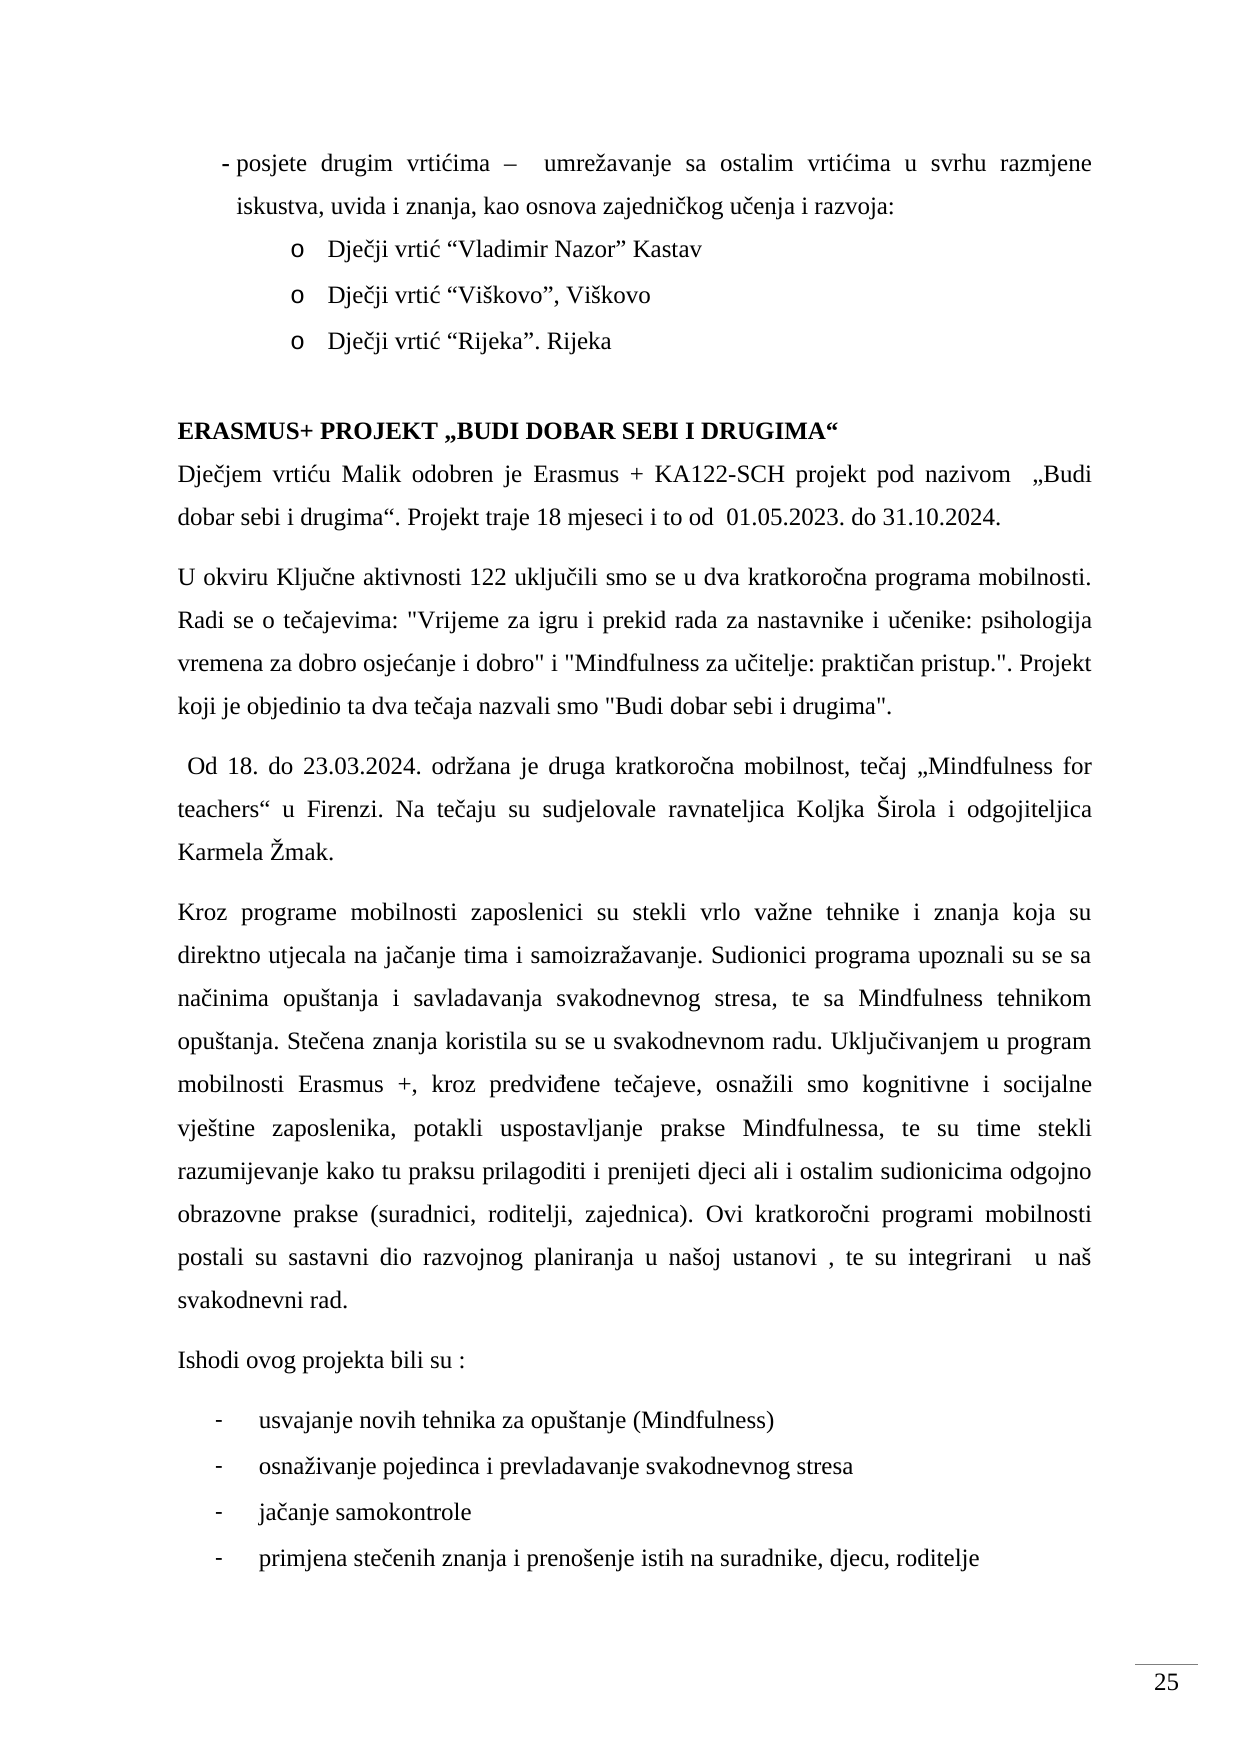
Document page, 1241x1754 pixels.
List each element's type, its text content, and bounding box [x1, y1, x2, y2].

list posjete drugim vrtićima – umrežavanje sa ostalim vrtićima u svrhu razmjene iskustva, uvida i znanja, kao osnova zajedničkog učenja i razvoja: [221, 148, 1093, 219]
list primjena stečenih znanja i prenošenje istih na suradnike, djecu, roditelje [215, 1542, 1093, 1572]
text Ishodi ovog projekta bili su : [177, 1345, 1093, 1374]
list Dječji vrtić “Viškovo”, Viškovo [290, 280, 1093, 311]
text ERASMUS+ PROJEKT „BUDI DOBAR SEBI I DRUGIMA“ [177, 416, 1093, 444]
list Dječji vrtić “Rijeka”. Rijeka [290, 326, 1093, 357]
list usvajanje novih tehnika za opuštanje (Mindfulness) [215, 1405, 1093, 1435]
text Dječjem vrtiću Malik odobren je Erasmus + KA122-SCH projekt pod nazivom „Budi dobar sebi i drugima“. Projekt traje 18 mjeseci i to od 01.05.2023. do 31.10.2024. [177, 459, 1093, 531]
list jačanje samokontrole [215, 1496, 1093, 1527]
text U okviru Ključne aktivnosti 122 uključili smo se u dva kratkoročna programa mobilnosti. Radi se o tečajevima: "Vrijeme za igru i prekid rada za nastavnike i učenike: psihologija vremena za dobro osjećanje i dobro" i "Mindfulness za učitelje: praktičan pristup.". Projekt koji je objedinio ta dva tečaja nazvali smo "Budi dobar sebi i drugima". [177, 562, 1093, 720]
list osnaživanje pojedinca i prevladavanje svakodnevnog stresa [215, 1450, 1093, 1481]
text Kroz programe mobilnosti zaposlenici su stekli vrlo važne tehnike i znanja koja su direktno utjecala na jačanje tima i samoizražavanje. Sudionici programa upoznali su se sa načinima opuštanja i savladavanja svakodnevnog stresa, te sa Mindfulness tehnikom opuštanja. Stečena znanja koristila su se u svakodnevnom radu. Uključivanjem u program mobilnosti Erasmus +, kroz predviđene tečajeve, osnažili smo kognitivne i socijalne vještine zaposlenika, potakli uspostavljanje prakse Mindfulnessa, te su time stekli razumijevanje kako tu praksu prilagoditi i prenijeti djeci ali i ostalim sudionicima odgojno obrazovne prakse (suradnici, roditelji, zajednica). Ovi kratkoročni programi mobilnosti postali su sastavni dio razvojnog planiranja u našoj ustanovi , te su integrirani u naš svakodnevni rad. [177, 897, 1093, 1314]
text Od 18. do 23.03.2024. održana je druga kratkoročna mobilnost, tečaj „Mindfulness for teachers“ u Firenzi. Na tečaju su sudjelovale ravnateljica Koljka Širola i odgojiteljica Karmela Žmak. [177, 751, 1093, 866]
list Dječji vrtić “Vladimir Nazor” Kastav [290, 234, 1093, 265]
